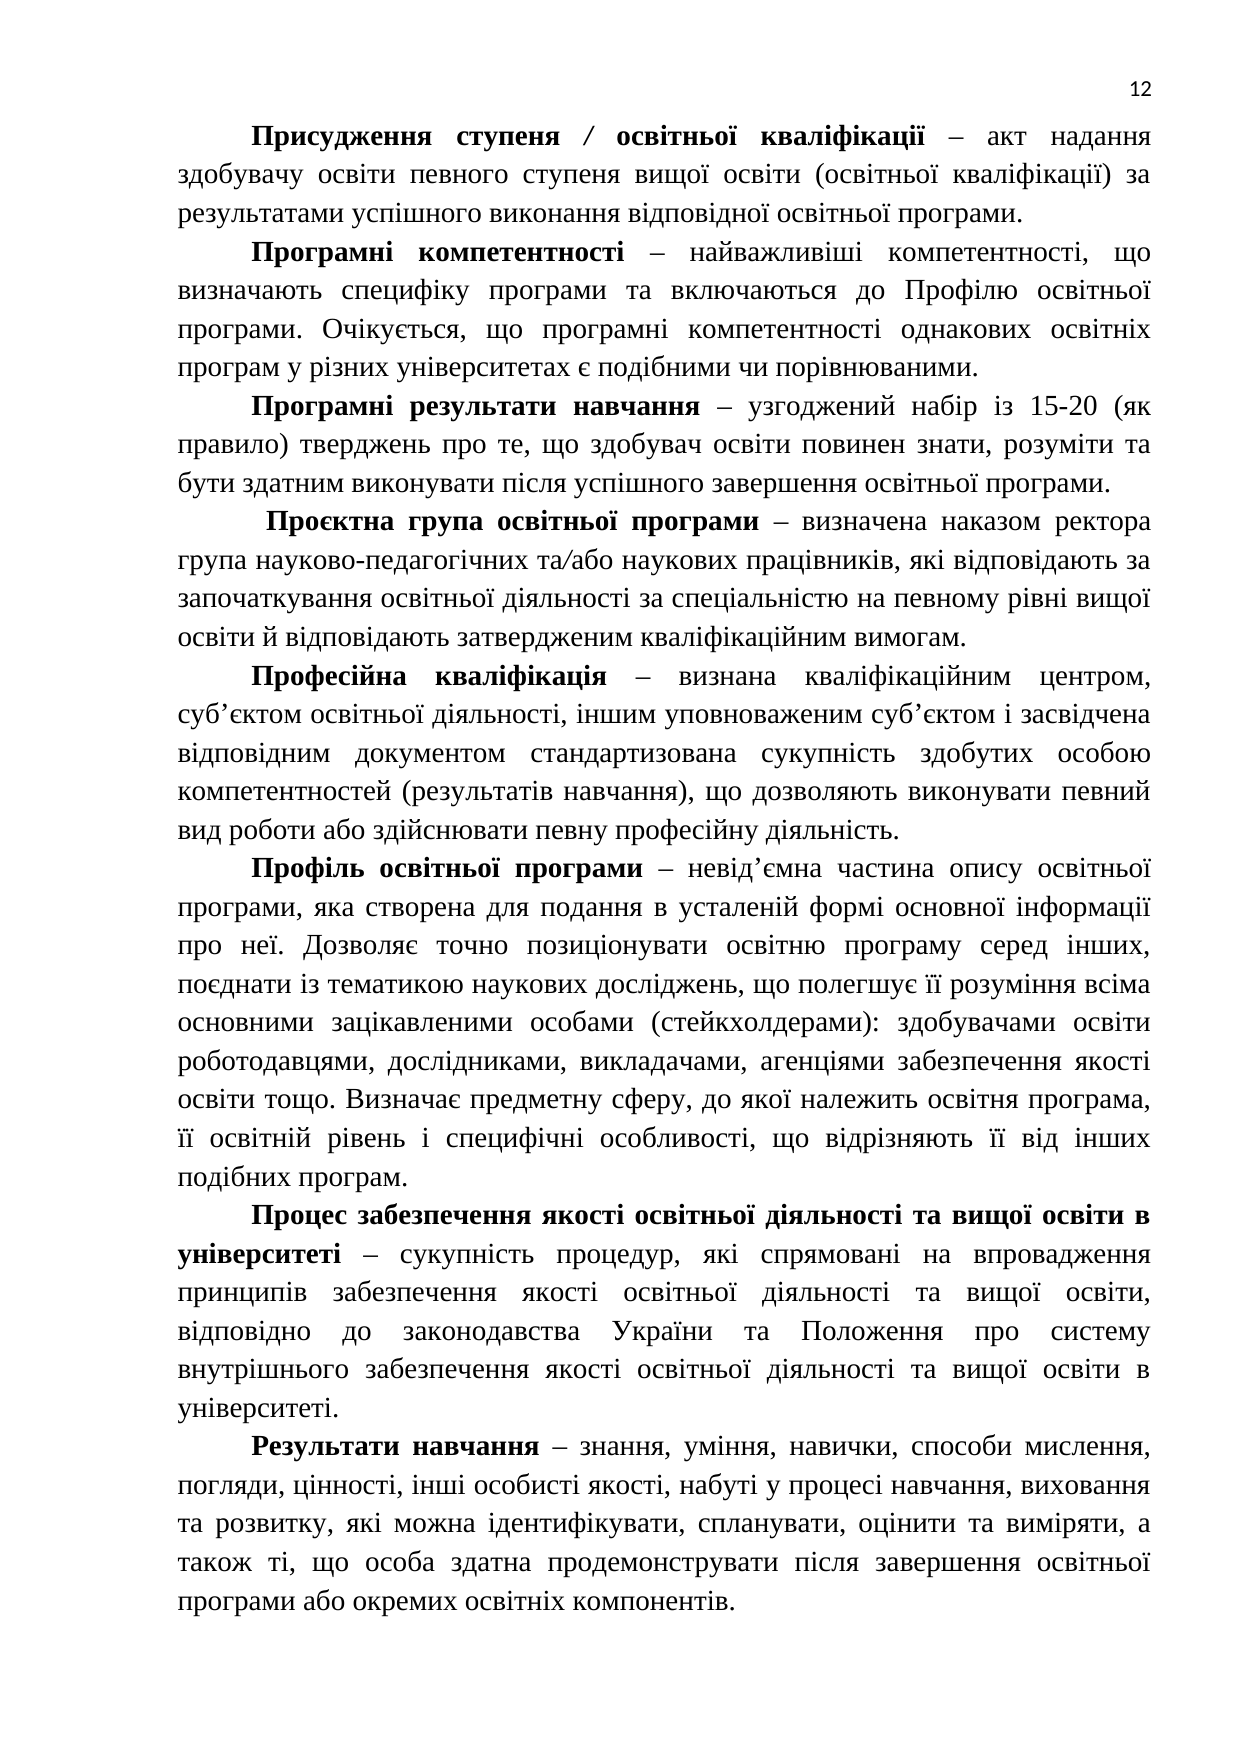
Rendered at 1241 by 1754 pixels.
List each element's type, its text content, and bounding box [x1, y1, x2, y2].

text Присудження ступеня / освітньої кваліфікації – акт надання здобувачу освіти певного ступеня вищої освіти (освітньої кваліфікації) за результатами успішного виконання відповідної освітньої програми. [177, 118, 1152, 229]
text Результати навчання – знання, уміння, навички, способи мислення, погляди, цінності, інші особисті якості, набуті у процесі навчання, виховання та розвитку, які можна ідентифікувати, спланувати, оцінити та виміряти, а також ті, що особа здатна продемонструвати після завершення освітньої програми або окремих освітніх компонентів. [177, 1428, 1152, 1616]
text Програмні результати навчання – узгоджений набір із 15-20 (як правило) тверджень про те, що здобувач освіти повинен знати, розуміти та бути здатним виконувати після успішного завершення освітньої програми. [177, 388, 1152, 498]
text Професійна кваліфікація – визнана кваліфікаційним центром, суб’єктом освітньої діяльності, іншим уповноваженим суб’єктом і засвідчена відповідним документом стандартизована сукупність здобутих особою компетентностей (результатів навчання), що дозволяють виконувати певний вид роботи або здійснювати певну професійну діяльність. [177, 658, 1152, 845]
text Програмні компетентності – найважливіші компетентності, що визначають специфіку програми та включаються до Профілю освітньої програми. Очікується, що програмні компетентності однакових освітніх програм у різних університетах є подібними чи порівнюваними. [177, 234, 1152, 383]
text Процес забезпечення якості освітньої діяльності та вищої освіти в університеті – сукупність процедур, які спрямовані на впровадження принципів забезпечення якості освітньої діяльності та вищої освіти, відповідно до законодавства України та Положення про систему внутрішнього забезпечення якості освітньої діяльності та вищої освіти в університеті. [177, 1197, 1152, 1423]
text Профіль освітньої програми – невід’ємна частина опису освітньої програми, яка створена для подання в усталеній формі основної інформації про неї. Дозволяє точно позиціонувати освітню програму серед інших, поєднати із тематикою наукових досліджень, що полегшує її розуміння всіма основними зацікавленими особами (стейкхолдерами): здобувачами освіти роботодавцями, дослідниками, викладачами, агенціями забезпечення якості освіти тощо. Визначає предметну сферу, до якої належить освітня програма, її освітній рівень і специфічні особливості, що відрізняють її від інших подібних програм. [177, 850, 1152, 1192]
text Проєктна група освітньої програми – визначена наказом ректора група науково-педагогічних та/або наукових працівників, які відповідають за започаткування освітньої діяльності за спеціальністю на певному рівні вищої освіти й відповідають затвердженим кваліфікаційним вимогам. [177, 503, 1152, 653]
